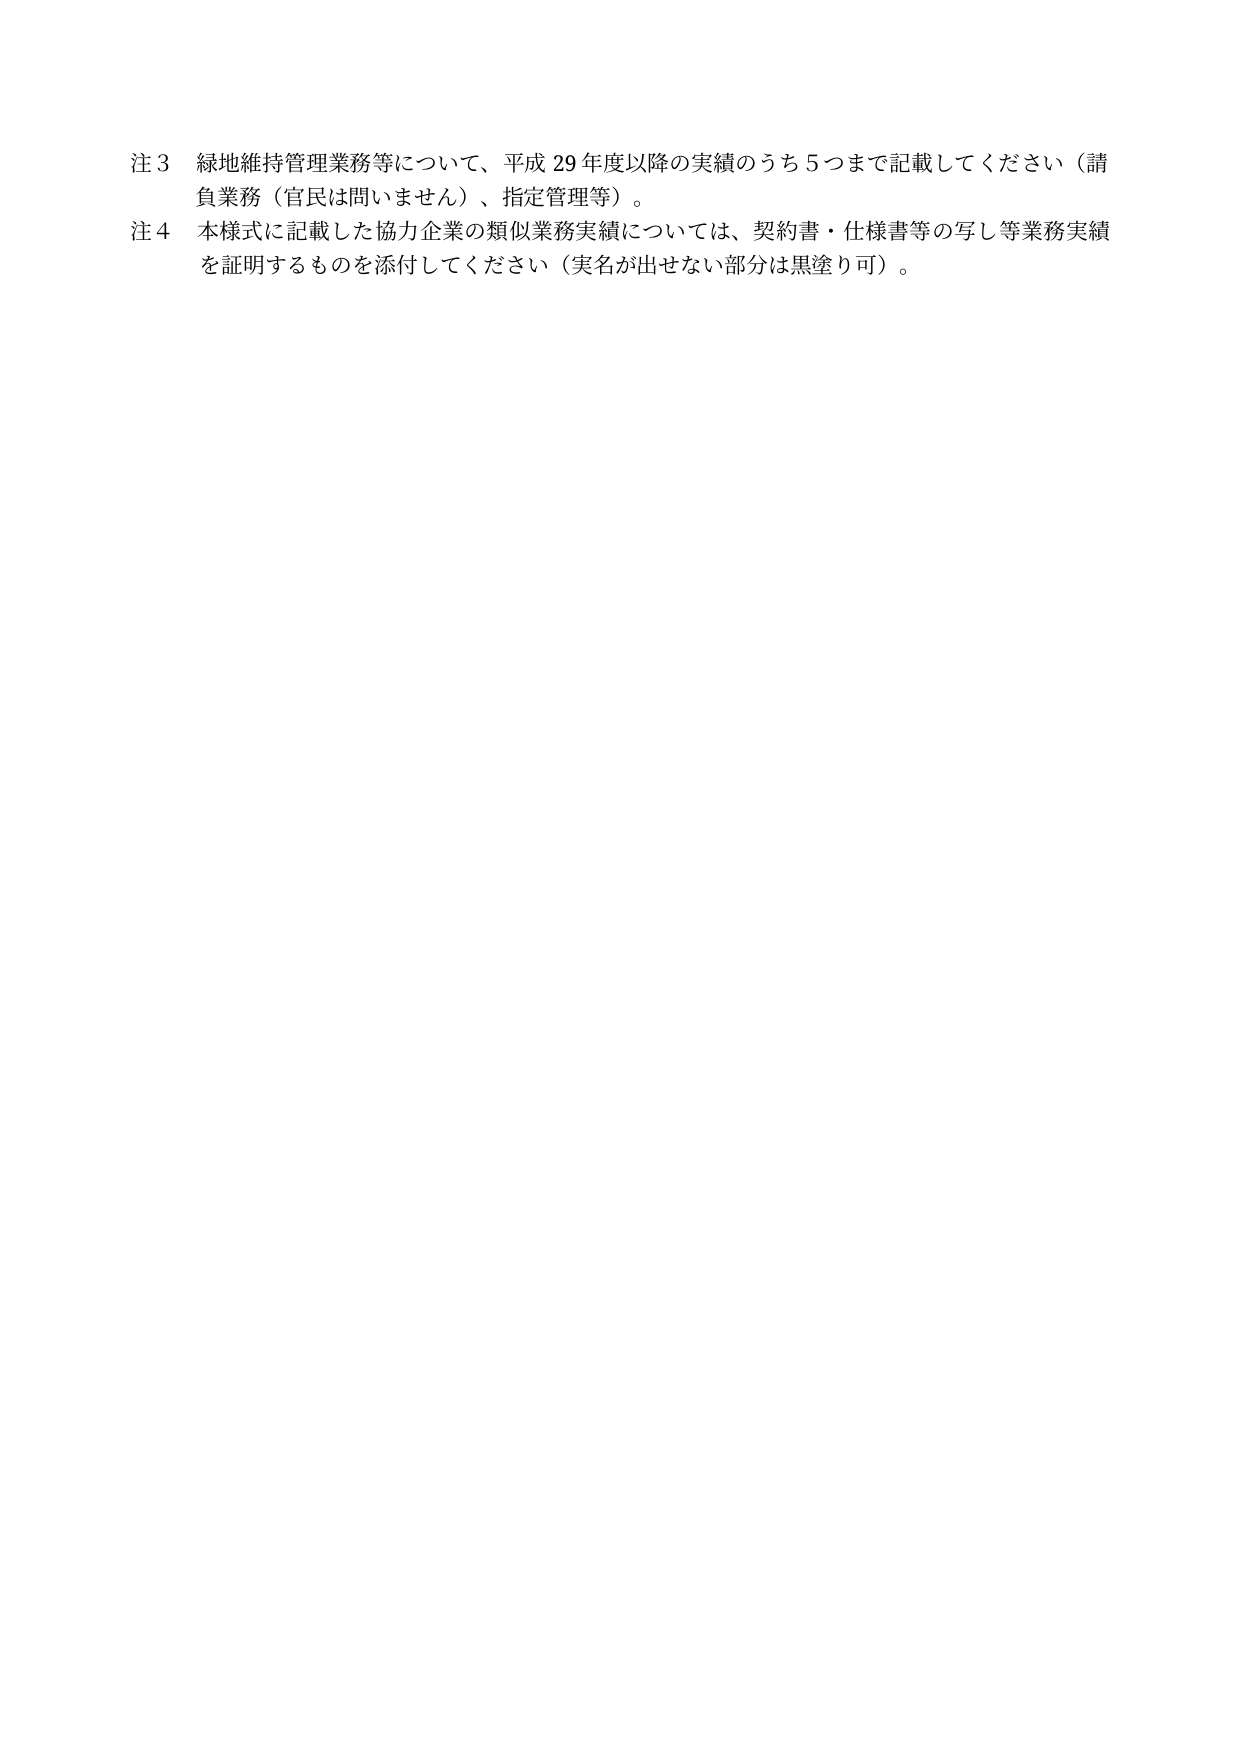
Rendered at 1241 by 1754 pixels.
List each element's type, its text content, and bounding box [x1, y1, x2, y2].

text 注４ 本様式に記載した協力企業の類似業務実績については、契約書・仕様書等の写し等業務実績を証明するものを添付してください（実名が出せない部分は黒塗り可）。 [130, 213, 1110, 281]
text 注３ 緑地維持管理業務等について、平成29年度以降の実績のうち５つまで記載してください（請負業務（官民は問いません）、指定管理等）。 [130, 145, 1110, 213]
